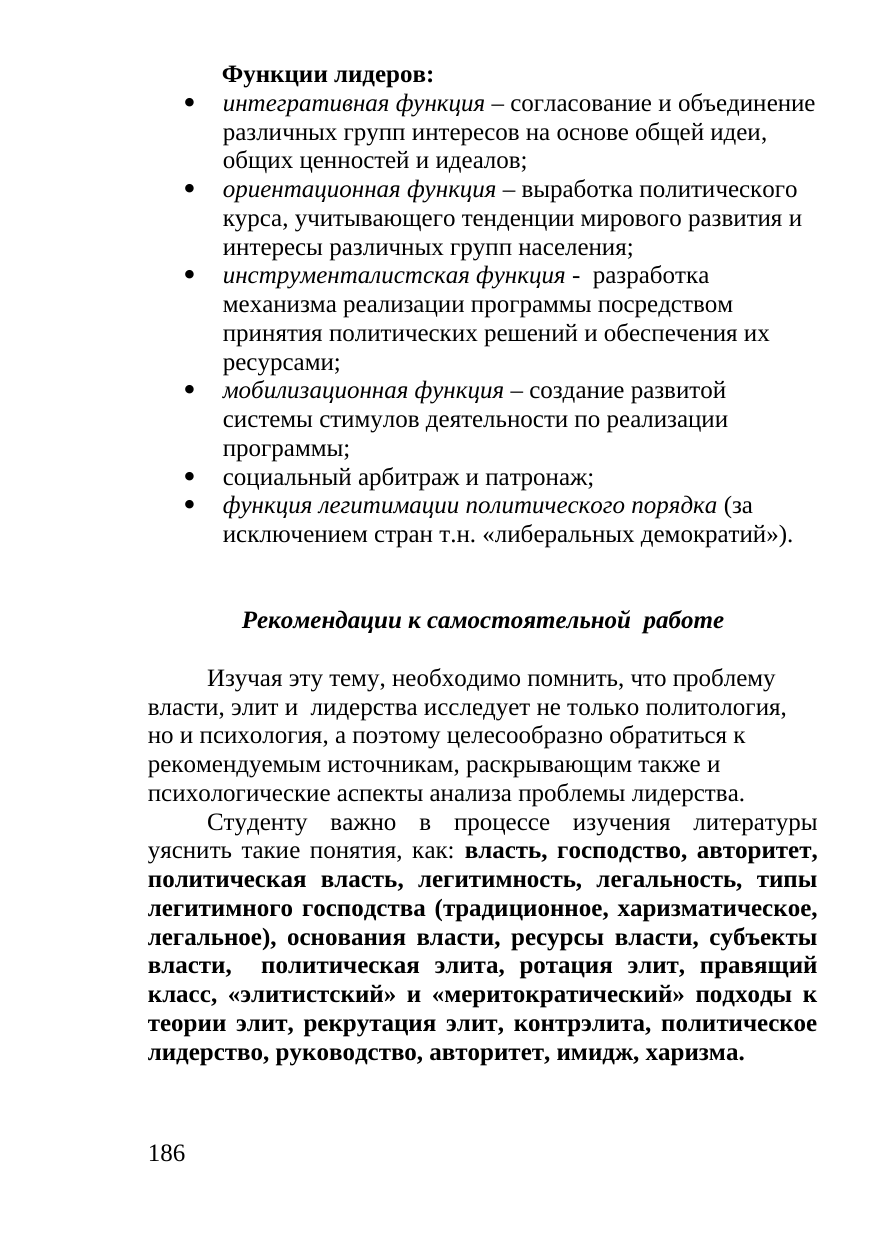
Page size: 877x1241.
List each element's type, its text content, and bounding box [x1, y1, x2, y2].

text Функции лидеров: [148, 59, 818, 88]
list ориентационная функция – выработка политического курса, учитывающего тенденции мирового развития и интересы различных групп населения; [185, 174, 818, 260]
text Изучая эту тему, необходимо помнить, что проблему власти, элит и лидерства исследует не только политология, но и психология, а поэтому целесообразно обратиться к рекомендуемым источникам, раскрывающим также и психологические аспекты анализа проблемы лидерства. [148, 663, 818, 807]
list интегративная функция – согласование и объединение различных групп интересов на основе общей идеи, общих ценностей и идеалов; [185, 88, 818, 174]
list инструменталистская функция - разработка механизма реализации программы посредством принятия политических решений и обеспечения их ресурсами; [185, 260, 818, 375]
list мобилизационная функция – создание развитой системы стимулов деятельности по реализации программы; [185, 375, 818, 462]
list социальный арбитраж и патронаж; [185, 462, 818, 490]
text Студенту важно в процессе изучения литературы уяснить такие понятия, как: власть, господство, авторитет, политическая власть, легитимность, легальность, типы легитимного господства (традиционное, харизматическое, легальное), основания власти, ресурсы власти, субъекты власти, политическая элита, ротация элит, правящий класс, «элитистский» и «меритократический» подходы к теории элит, рекрутация элит, контрэлита, политическое лидерство, руководство, авторитет, имидж, харизма. [148, 807, 818, 1065]
list функция легитимации политического порядка (за исключением стран т.н. «либеральных демократий»). [185, 490, 818, 548]
text Рекомендации к самостоятельной работе [148, 605, 818, 634]
